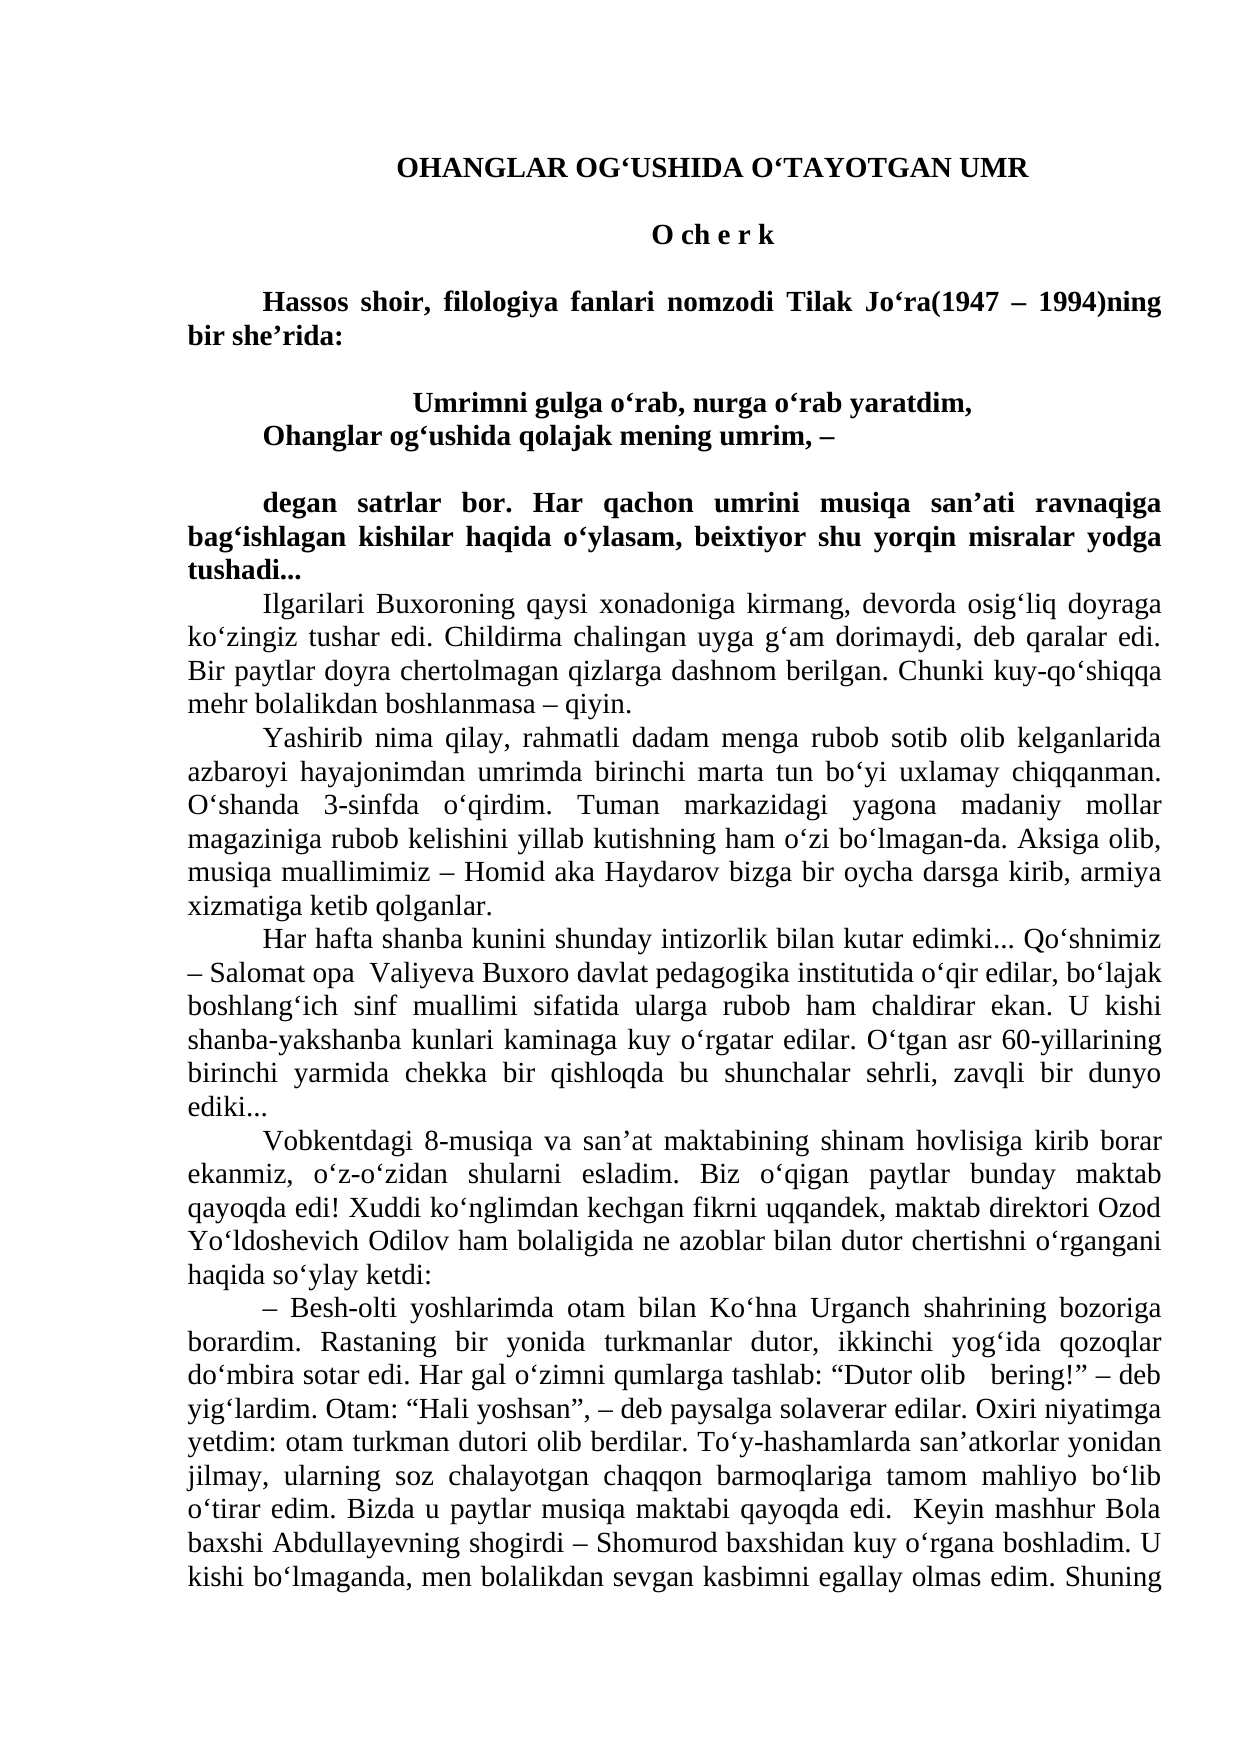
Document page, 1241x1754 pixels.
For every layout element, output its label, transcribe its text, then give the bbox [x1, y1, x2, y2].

text Ohanglar og‘ushida qolajak mening umrim, – [187, 418, 1162, 452]
text OHANGLAR OG‘USHIDA O‘TAYOTGAN UMR [187, 150, 1162, 183]
text O ch e r k [187, 217, 1162, 251]
text Ilgarilari Buxoroning qaysi xonadoniga kirmang, devorda osig‘liq doyraga ko‘zingiz tushar edi. Childirma chalingan uyga g‘am dorimaydi, deb qaralar edi. Bir paytlar doyra chertolmagan qizlarga dashnom berilgan. Chunki kuy-qo‘shiqqa mehr bolalikdan boshlanmasa – qiyin. [187, 586, 1162, 720]
text Har hafta shanba kunini shunday intizorlik bilan kutar edimki... Qo‘shnimiz – Salomat opa Valiyeva Buxoro davlat pedagogika institutida o‘qir edilar, bo‘lajak boshlang‘ich sinf muallimi sifatida ularga rubob ham chaldirar ekan. U kishi shanba-yakshanba kunlari kaminaga kuy o‘rgatar edilar. O‘tgan asr 60-yillarining birinchi yarmida chekka bir qishloqda bu shunchalar sehrli, zavqli bir dunyo ediki... [187, 921, 1162, 1123]
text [187, 1290, 1162, 1592]
text Umrimni gulga o‘rab, nurga o‘rab yaratdim, [187, 385, 1162, 418]
text Hassos shoir, filologiya fanlari nomzodi Tilak Jo‘ra(1947 – 1994)ning bir she’rida: [187, 284, 1162, 351]
text Yashirib nima qilay, rahmatli dadam menga rubob sotib olib kelganlarida azbaroyi hayajonimdan umrimda birinchi marta tun bo‘yi uxlamay chiqqanman. O‘shanda 3-sinfda o‘qirdim. Tuman markazidagi yagona madaniy mollar magaziniga rubob kelishini yillab kutishning ham o‘zi bo‘lmagan-da. Aksiga olib, musiqa muallimimiz – Homid aka Haydarov bizga bir oycha darsga kirib, armiya xizmatiga ketib qolganlar. [187, 720, 1162, 921]
text degan satrlar bor. Har qachon umrini musiqa san’ati ravnaqiga bag‘ishlagan kishilar haqida o‘ylasam, beixtiyor shu yorqin misralar yodga tushadi... [187, 485, 1162, 586]
text Vobkentdagi 8-musiqa va san’at maktabining shinam hovlisiga kirib borar ekanmiz, o‘z-o‘zidan shularni esladim. Biz o‘qigan paytlar bunday maktab qayoqda edi! Xuddi ko‘nglimdan kechgan fikrni uqqandek, maktab direktori Ozod Yo‘ldoshevich Odilov ham bolaligida ne azoblar bilan dutor chertishni o‘rgangani haqida so‘ylay ketdi: [187, 1123, 1162, 1290]
